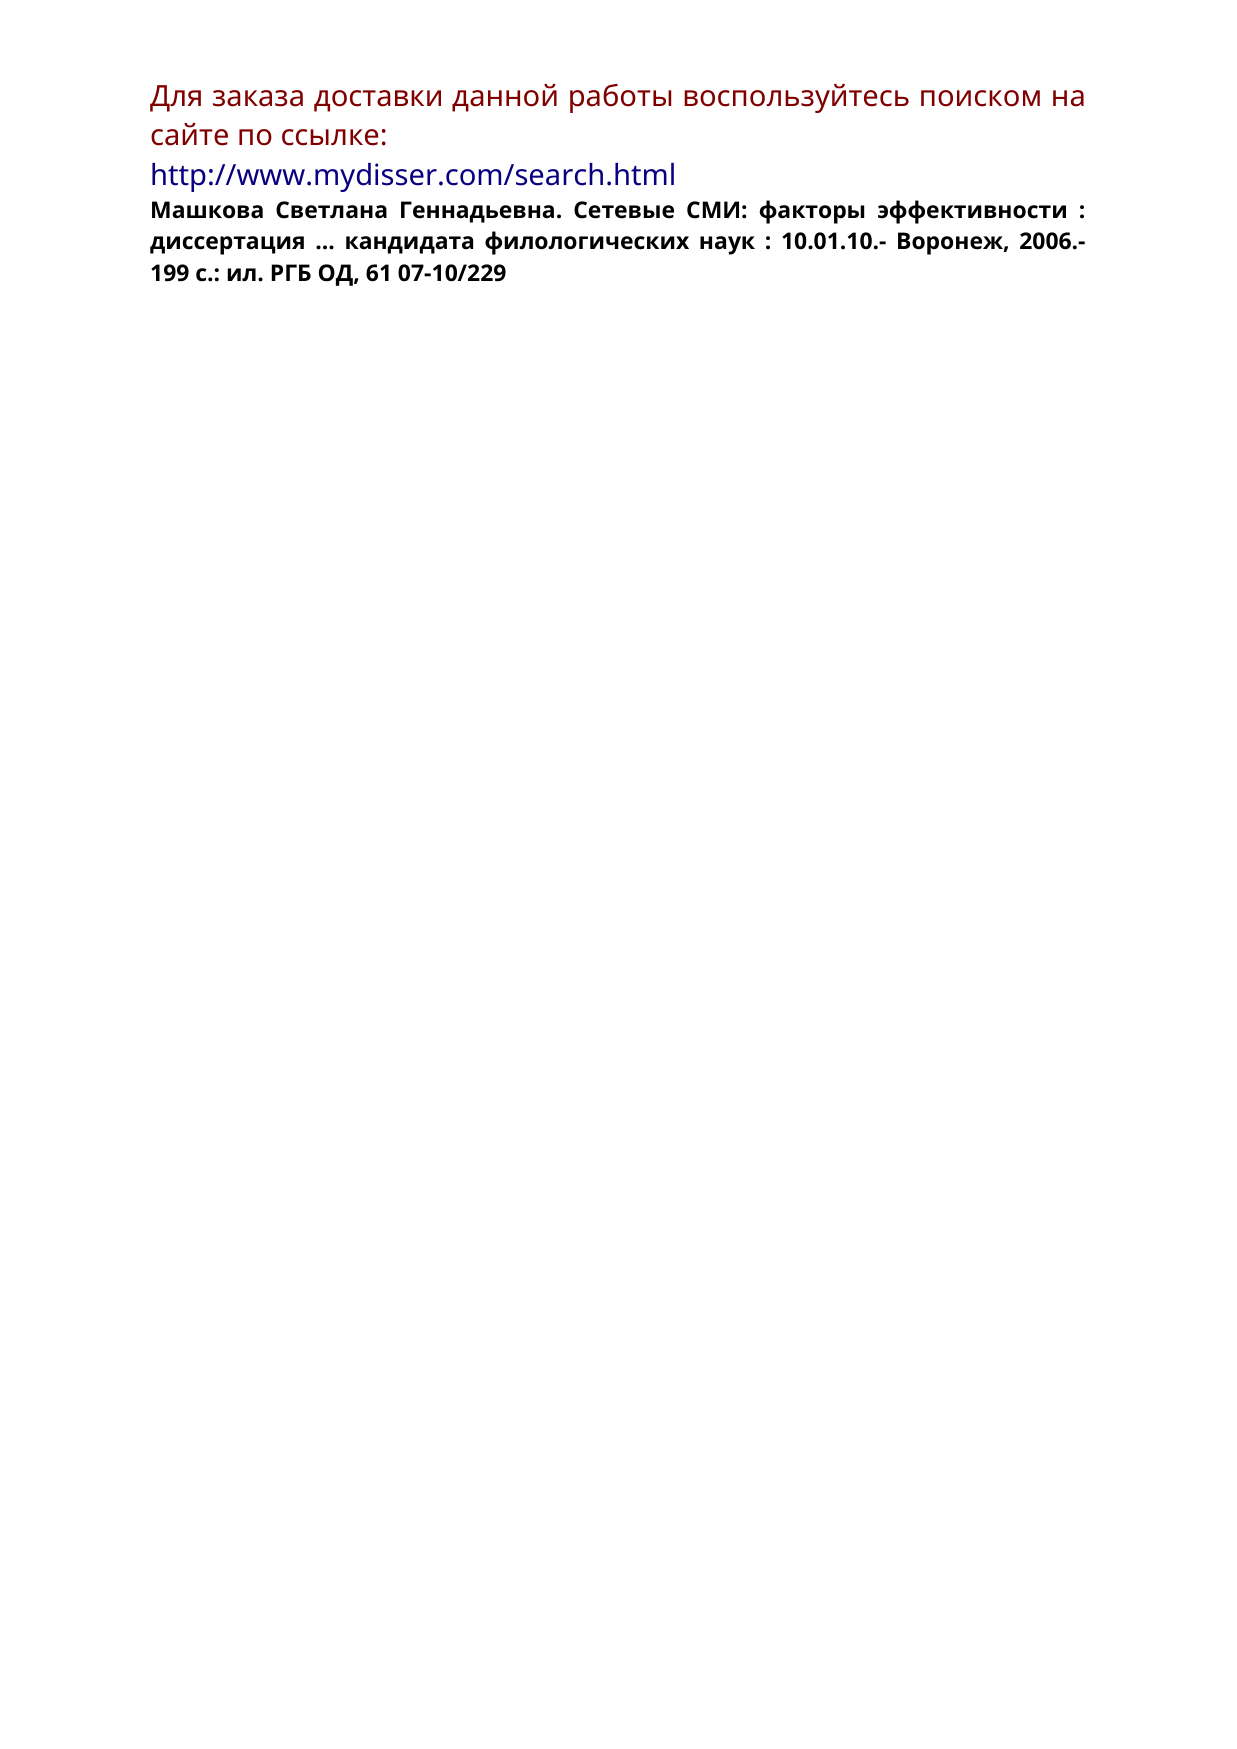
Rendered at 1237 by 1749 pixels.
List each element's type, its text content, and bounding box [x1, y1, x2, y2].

text Машкова Светлана Геннадьевна. Сетевые СМИ: факторы эффективности : диссертация ... кандидата филологических наук : 10.01.10.- Воронеж, 2006.- 199 с.: ил. РГБ ОД, 61 07-10/229 [150, 194, 1086, 288]
